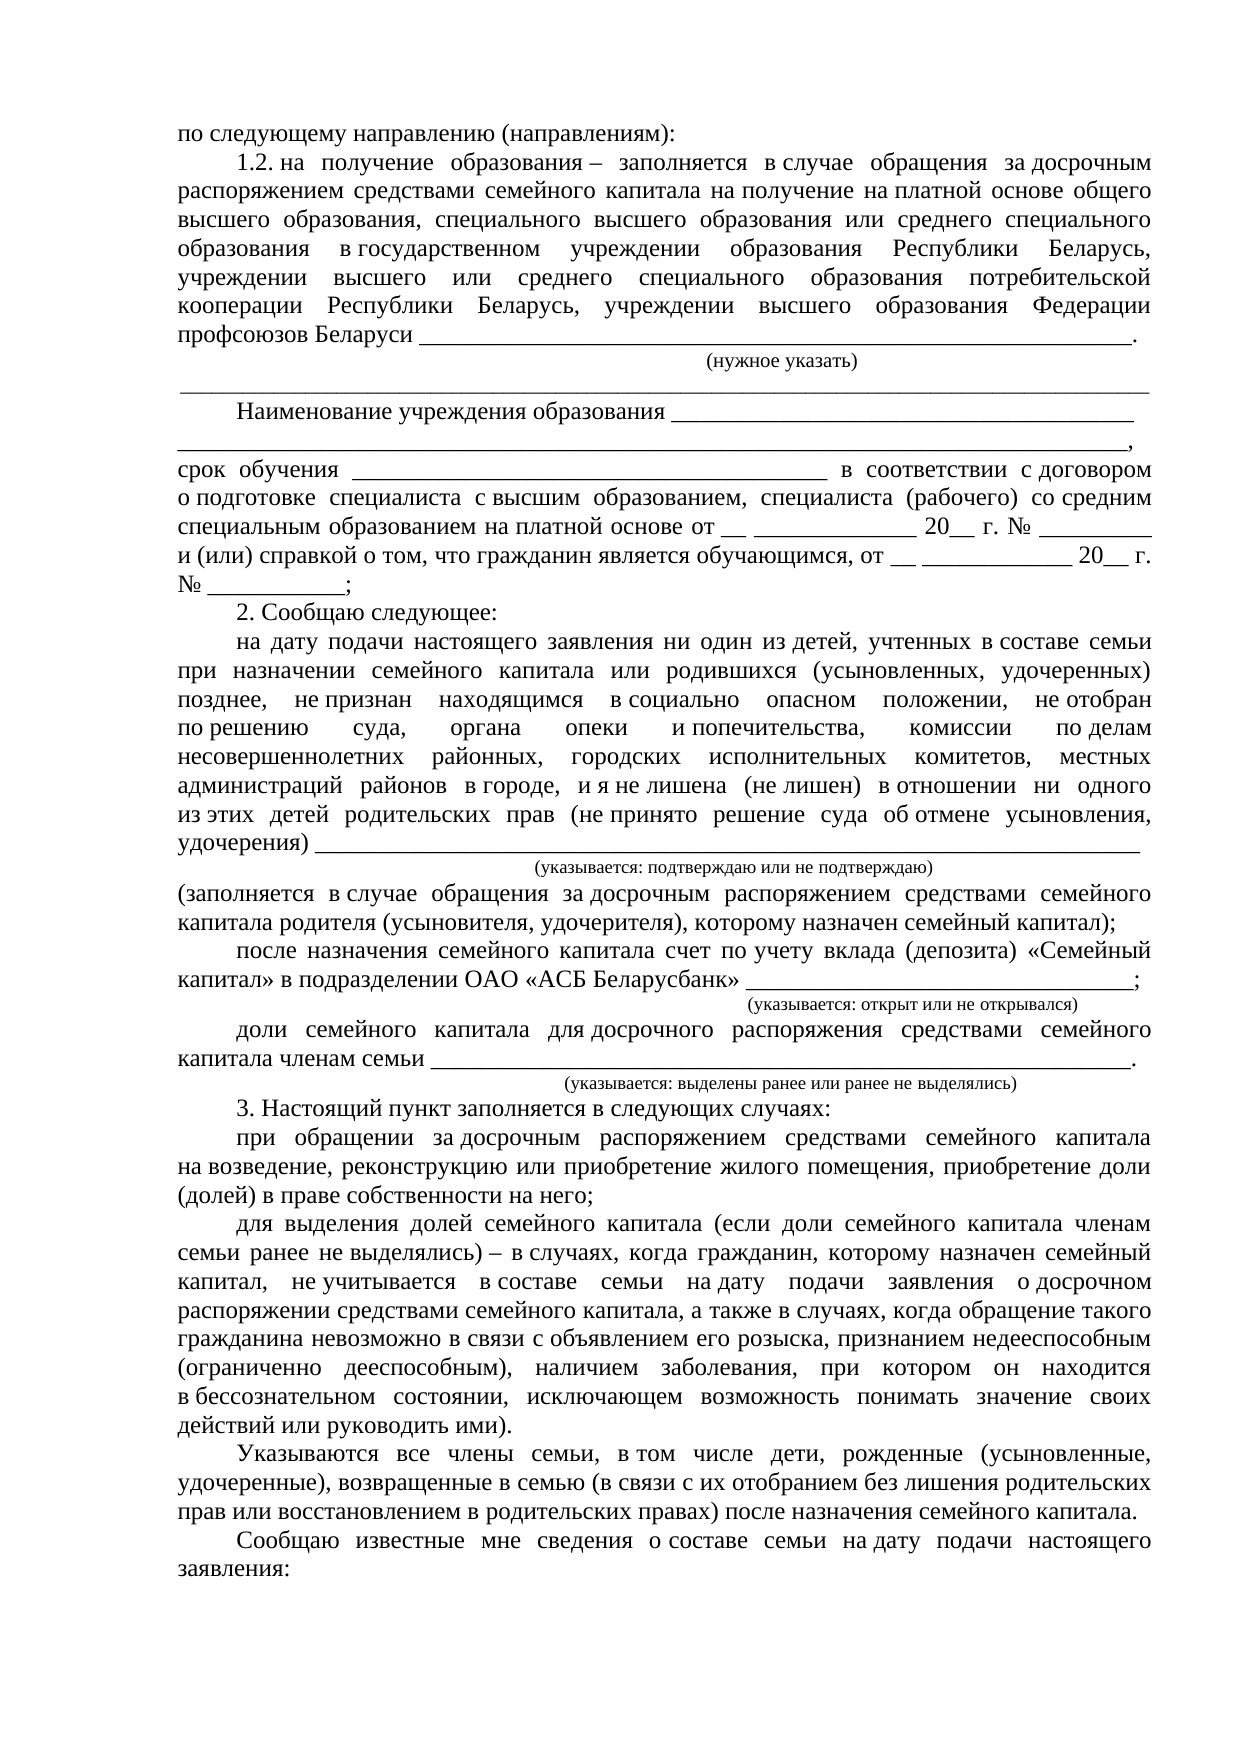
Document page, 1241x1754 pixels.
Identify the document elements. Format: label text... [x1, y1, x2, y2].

text ____________________________________________________________________________, [177, 425, 1152, 454]
text (заполняется в случае обращения за досрочным распоряжением средствами семейного капитала родителя (усыновителя, удочерителя), которому назначен семейный капитал); [177, 878, 1152, 935]
text _____________________________________________________________________________________________ [177, 372, 1152, 396]
text срок обучения ______________________________________ в соответствии с договором о подготовке специалиста с высшим образованием, специалиста (рабочего) со средним специальным образованием на платной основе от __ _____________ 20__ г. № _________ и (или) справкой о том, что гражданин является обучающимся, от __ ____________ 20__ г. № ___________; [177, 454, 1152, 597]
text после назначения семейного капитала счет по учету вклада (депозита) «Семейный капитал» в подразделении ОАО «АСБ Беларусбанк» _______________________________; [177, 935, 1152, 993]
text Сообщаю известные мне сведения о составе семьи на дату подачи настоящего заявления: [177, 1525, 1152, 1582]
text доли семейного капитала для досрочного распоряжения средствами семейного капитала членам семьи ________________________________________________________. [177, 1014, 1152, 1072]
text (указывается: открыт или не открывался) [747, 993, 1152, 1014]
text (нужное указать) [412, 348, 1152, 372]
text 2. Сообщаю следующее: [177, 597, 1152, 626]
text Наименование учреждения образования _____________________________________ [177, 396, 1152, 425]
text (указывается: подтверждаю или не подтверждаю) [316, 856, 1152, 878]
text по следующему направлению (направлениям): [177, 118, 1152, 147]
text для выделения долей семейного капитала (если доли семейного капитала членам семьи ранее не выделялись) – в случаях, когда гражданин, которому назначен семейный капитал, не учитывается в составе семьи на дату подачи заявления о досрочном распоряжении средствами семейного капитала, а также в случаях, когда обращение такого гражданина невозможно в связи с объявлением его розыска, признанием недееспособным (ограниченно дееспособным), наличием заболевания, при котором он находится в бессознательном состоянии, исключающем возможность понимать значение своих действий или руководить ими). [177, 1208, 1152, 1438]
text (указывается: выделены ранее или ранее не выделялись) [429, 1072, 1152, 1093]
text при обращении за досрочным распоряжением средствами семейного капитала на возведение, реконструкцию или приобретение жилого помещения, приобретение доли (долей) в праве собственности на него; [177, 1122, 1152, 1208]
text Указываются все члены семьи, в том числе дети, рожденные (усыновленные, удочеренные), возвращенные в семью (в связи с их отобранием без лишения родительских прав или восстановлением в родительских правах) после назначения семейного капитала. [177, 1438, 1152, 1525]
text 1.2. на получение образования – заполняется в случае обращения за досрочным распоряжением средствами семейного капитала на получение на платной основе общего высшего образования, специального высшего образования или среднего специального образования в государственном учреждении образования Республики Беларусь, учреждении высшего или среднего специального образования потребительской кооперации Республики Беларусь, учреждении высшего образования Федерации профсоюзов Беларуси _________________________________________________________. [177, 147, 1152, 348]
text 3. Настоящий пункт заполняется в следующих случаях: [177, 1093, 1152, 1122]
text на дату подачи настоящего заявления ни один из детей, учтенных в составе семьи при назначении семейного капитала или родившихся (усыновленных, удочеренных) позднее, не признан находящимся в социально опасном положении, не отобран по решению суда, органа опеки и попечительства, комиссии по делам несовершеннолетних районных, городских исполнительных комитетов, местных администраций районов в городе, и я не лишена (не лишен) в отношении ни одного из этих детей родительских прав (не принято решение суда об отмене усыновления, удочерения) __________________________________________________________________ [177, 626, 1152, 856]
